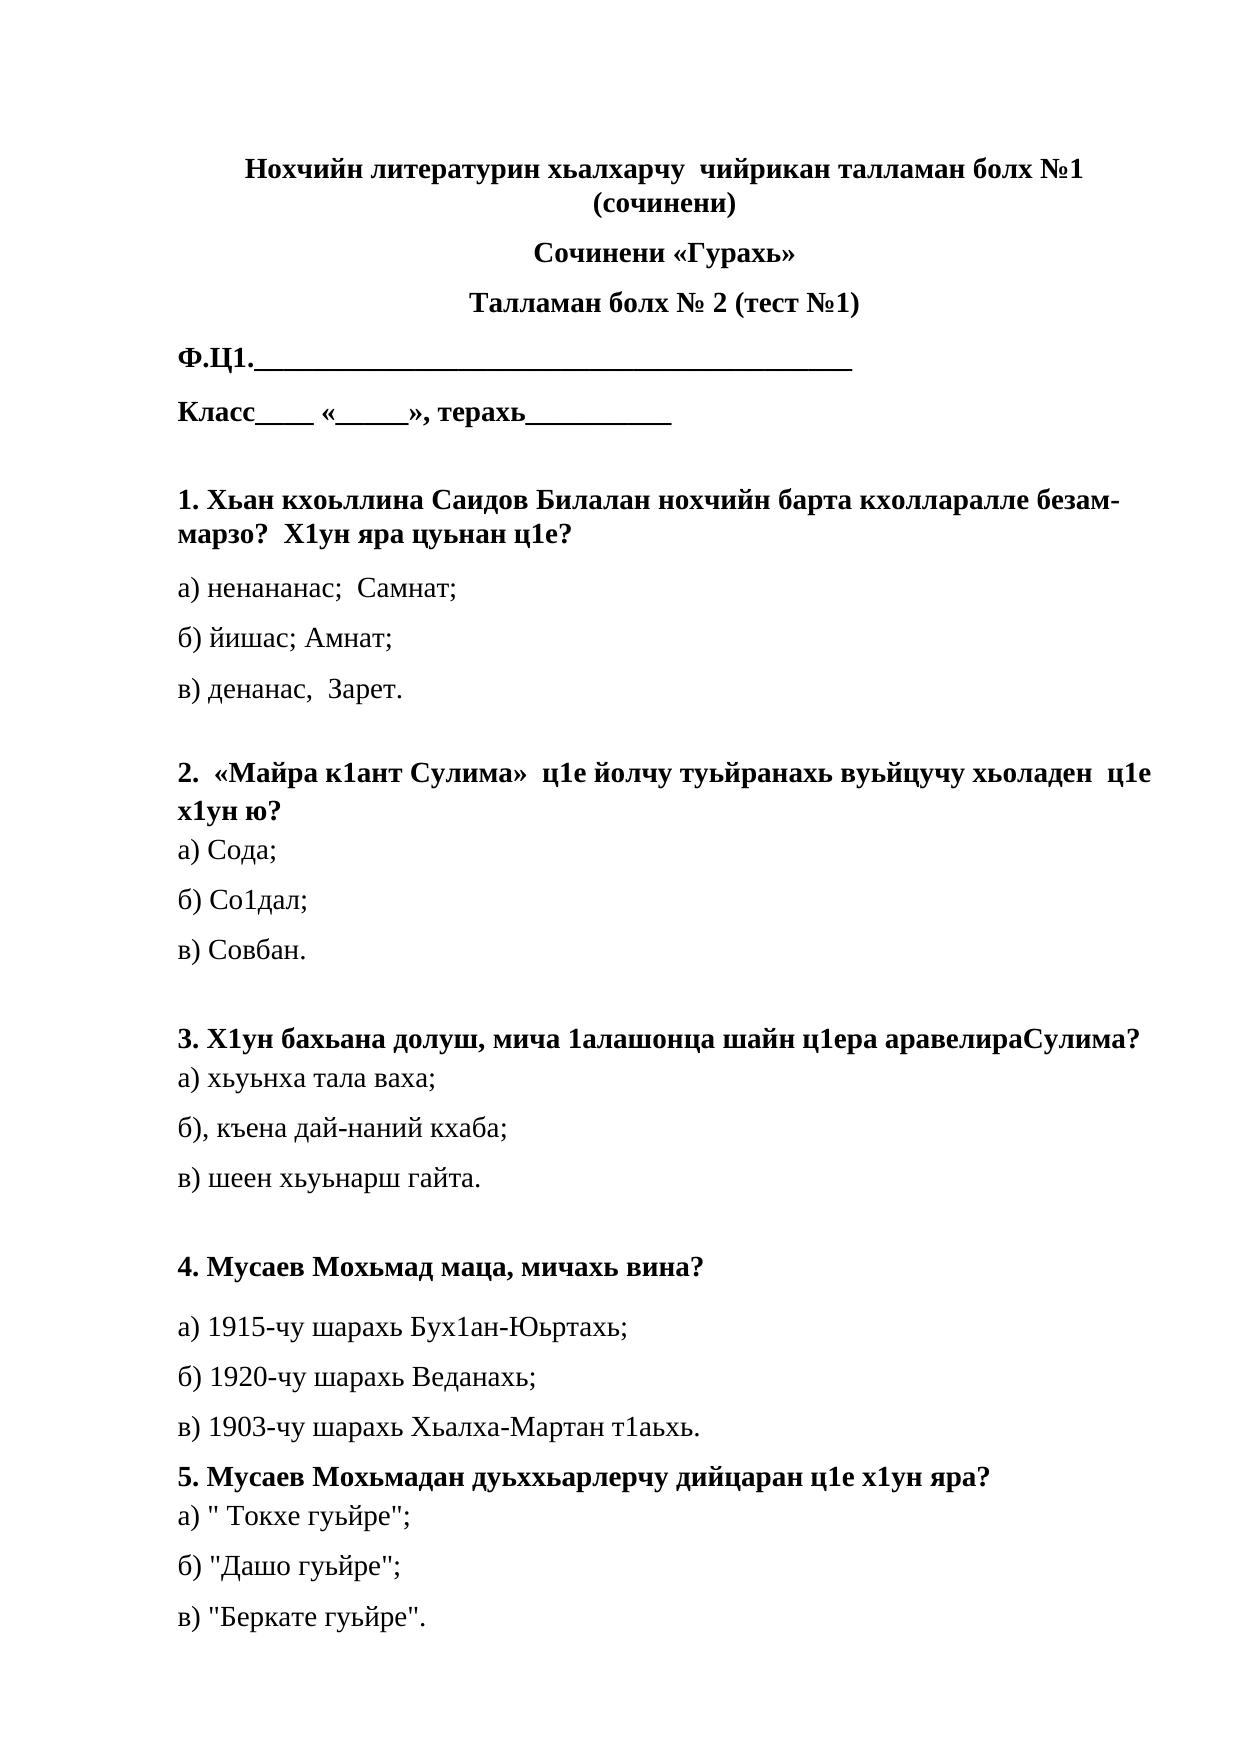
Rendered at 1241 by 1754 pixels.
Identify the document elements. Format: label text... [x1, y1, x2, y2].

text 5. Мусаев Мохьмадан дуьххьарлерчу дийцаран ц1е х1ун яра? [177, 1459, 1152, 1493]
text 4. Мусаев Мохьмад маца, мичахь вина? [177, 1249, 1152, 1283]
text 2. «Майра к1ант Сулима» ц1е йолчу туьйранахь вуьйцучу хьоладен ц1е х1ун ю? [177, 755, 1152, 827]
text в) денанас, Зарет. [177, 671, 1152, 704]
text в) Совбан. [177, 932, 1152, 966]
text Нохчийн литературин хьалхарчу чийрикан талламан болх №1 (сочинени) [177, 152, 1152, 219]
text Класс____ «_____», терахь__________ [177, 394, 1152, 428]
text б) 1920-чу шарахь Веданахь; [177, 1359, 1152, 1392]
text в) 1903-чу шарахь Хьалха-Мартан т1аьхь. [177, 1409, 1152, 1443]
text б), къена дай-наний кхаба; [177, 1110, 1152, 1144]
text б) йишас; Амнат; [177, 621, 1152, 654]
text в) "Беркате гуьйре". [177, 1599, 1152, 1632]
text Талламан болх № 2 (тест №1) [177, 286, 1152, 319]
text в) шеен хьуьнарш гайта. [177, 1160, 1152, 1194]
text 3. Х1ун бахьана долуш, мича 1алашонца шайн ц1ера аравелираСулима? [177, 1021, 1152, 1055]
text Сочинени «Гурахь» [177, 235, 1152, 269]
text а) Сода; [177, 832, 1152, 865]
text а) " Токхе гуьйре"; [177, 1498, 1152, 1532]
text а) хьуьнха тала ваха; [177, 1060, 1152, 1093]
text б) Со1дал; [177, 882, 1152, 916]
text а) 1915-чу шарахь Бух1ан-Юьртахь; [177, 1309, 1152, 1342]
text 1. Хьан кхоьллина Саидов Билалан нохчийн барта кхолларалле безам-марзо? Х1ун яра цуьнан ц1е? [177, 449, 1152, 549]
text Ф.Ц1._________________________________________ [177, 340, 1152, 373]
text б) "Дашо гуьйре"; [177, 1548, 1152, 1582]
text а) ненананас; Самнат; [177, 570, 1152, 604]
